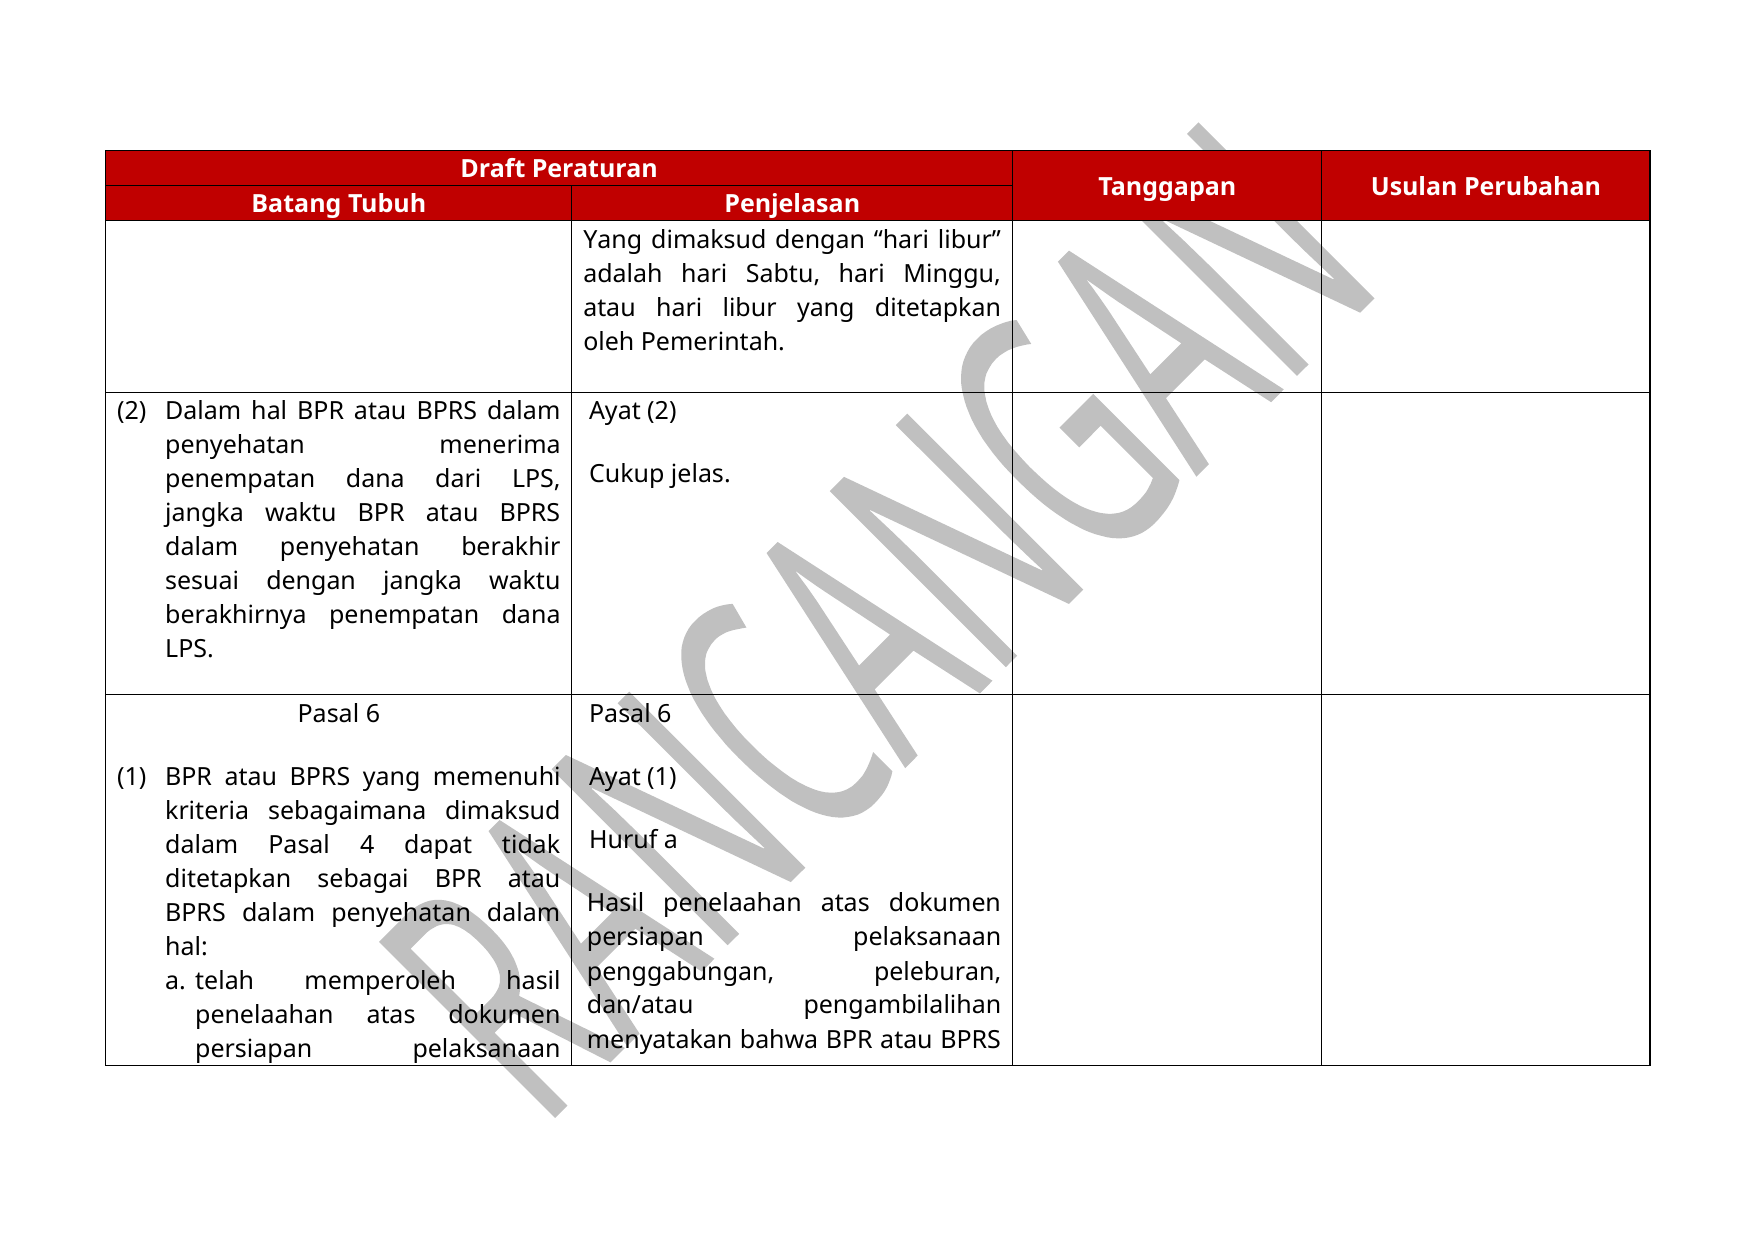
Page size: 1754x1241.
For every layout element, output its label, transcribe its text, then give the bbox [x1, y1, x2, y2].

table_header Tanggapan [1013, 151, 1321, 220]
table_header Draft Peraturan [106, 151, 1012, 185]
table_cell Penjelasan [572, 186, 1012, 220]
table_header Usulan Perubahan [1322, 151, 1649, 220]
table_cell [106, 221, 571, 392]
table_cell [1013, 393, 1321, 694]
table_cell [572, 695, 1012, 1065]
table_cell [572, 221, 1012, 392]
table_cell [1013, 695, 1321, 1065]
table_cell Ayat (2) Cukup jelas. [572, 393, 1012, 694]
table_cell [106, 695, 571, 1065]
table_cell [1322, 695, 1649, 1065]
table_cell Batang Tubuh [106, 186, 571, 220]
table_cell Dalam hal BPR atau BPRS dalam penyehatan menerima penempatan dana dari LPS, jangka waktu BPR atau BPRS dalam penyehatan berakhir sesuai dengan jangka waktu berakhirnya penempatan dana LPS. [106, 393, 571, 694]
table_cell [1013, 221, 1321, 392]
table_cell [1322, 221, 1649, 392]
table_cell [1322, 393, 1649, 694]
